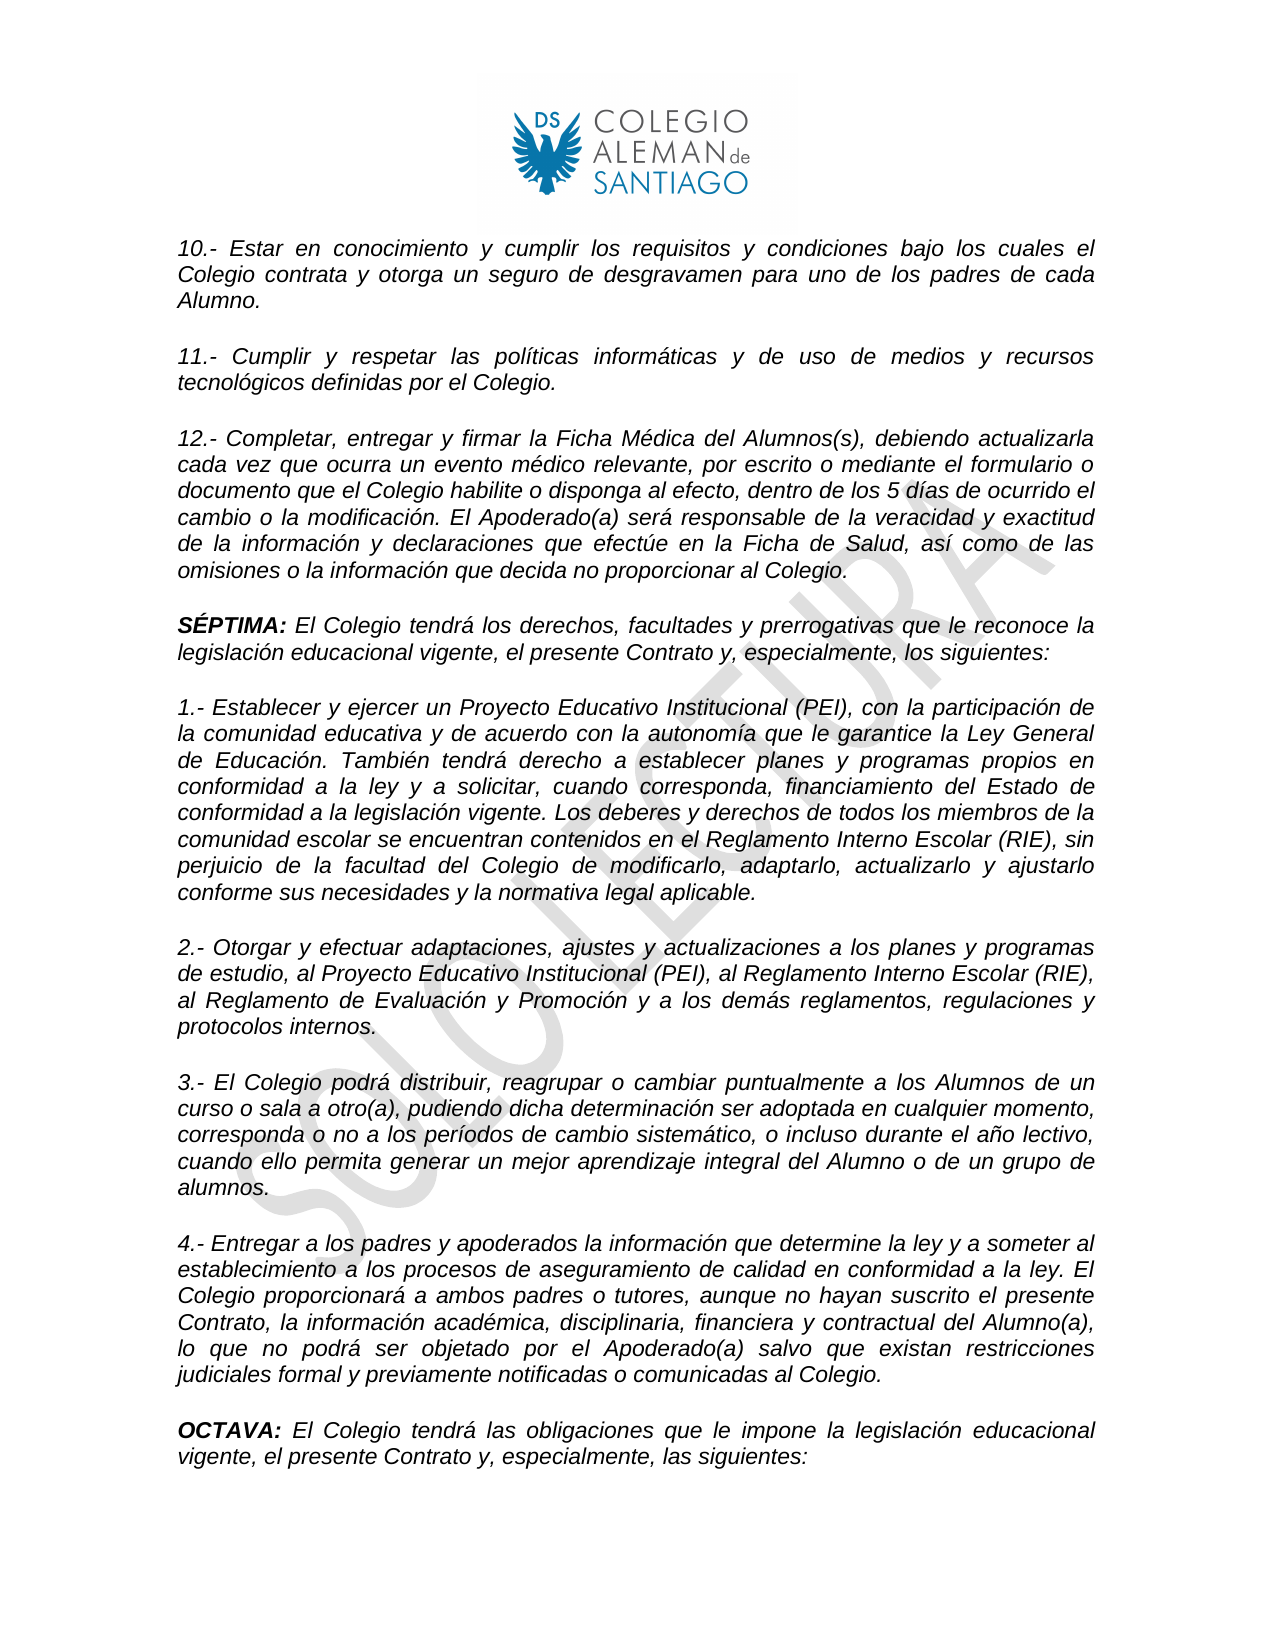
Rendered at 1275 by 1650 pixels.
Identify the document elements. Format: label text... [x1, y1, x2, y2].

text OCTAVA: El Colegio tendrá las obligaciones que le impone la legislación educacional vigente, el presente Contrato y, especialmente, las siguientes: [177, 1417, 1098, 1469]
text 1.- Establecer y ejercer un Proyecto Educativo Institucional (PEI), con la participación de la comunidad educativa y de acuerdo con la autonomía que le garantice la Ley General de Educación. También tendrá derecho a establecer planes y programas propios en conformidad a la ley y a solicitar, cuando corresponda, financiamiento del Estado de conformidad a la legislación vigente. Los deberes y derechos de todos los miembros de la comunidad escolar se encuentran contenidos en el Reglamento Interno Escolar (RIE), sin perjuicio de la facultad del Colegio de modificarlo, adaptarlo, actualizarlo y ajustarlo conforme sus necesidades y la normativa legal aplicable. [177, 694, 1098, 905]
text 12.- Completar, entregar y firmar la Ficha Médica del Alumnos(s), debiendo actualizarla cada vez que ocurra un evento médico relevante, por escrito o mediante el formulario o documento que el Colegio habilite o disponga al efecto, dentro de los 5 días de ocurrido el cambio o la modificación. El Apoderado(a) será responsable de la veracidad y exactitud de la información y declaraciones que efectúe en la Ficha de Salud, así como de las omisiones o la información que decida no proporcionar al Colegio. [177, 425, 1098, 583]
text 10.- Estar en conocimiento y cumplir los requisitos y condiciones bajo los cuales el Colegio contrata y otorga un seguro de desgravamen para uno de los padres de cada Alumno. [177, 235, 1098, 314]
text 3.- El Colegio podrá distribuir, reagrupar o cambiar puntualmente a los Alumnos de un curso o sala a otro(a), pudiendo dicha determinación ser adoptada en cualquier momento, corresponda o no a los períodos de cambio sistemático, o incluso durante el año lectivo, cuando ello permita generar un mejor aprendizaje integral del Alumno o de un grupo de alumnos. [177, 1068, 1098, 1200]
picture [476, 73, 799, 235]
text 4.- Entregar a los padres y apoderados la información que determine la ley y a someter al establecimiento a los procesos de aseguramiento de calidad en conformidad a la ley. El Colegio proporcionará a ambos padres o tutores, aunque no hayan suscrito el presente Contrato, la información académica, disciplinaria, financiera y contractual del Alumno(a), lo que no podrá ser objetado por el Apoderado(a) salvo que existan restricciones judiciales formal y previamente notificadas o comunicadas al Colegio. [177, 1229, 1098, 1388]
text 2.- Otorgar y efectuar adaptaciones, ajustes y actualizaciones a los planes y programas de estudio, al Proyecto Educativo Institucional (PEI), al Reglamento Interno Escolar (RIE), al Reglamento de Evaluación y Promoción y a los demás reglamentos, regulaciones y protocolos internos. [177, 934, 1098, 1039]
text 11.- Cumplir y respetar las políticas informáticas y de uso de medios y recursos tecnológicos definidas por el Colegio. [177, 343, 1098, 396]
text SÉPTIMA: El Colegio tendrá los derechos, facultades y prerrogativas que le reconoce la legislación educacional vigente, el presente Contrato y, especialmente, los siguientes: [177, 612, 1098, 665]
